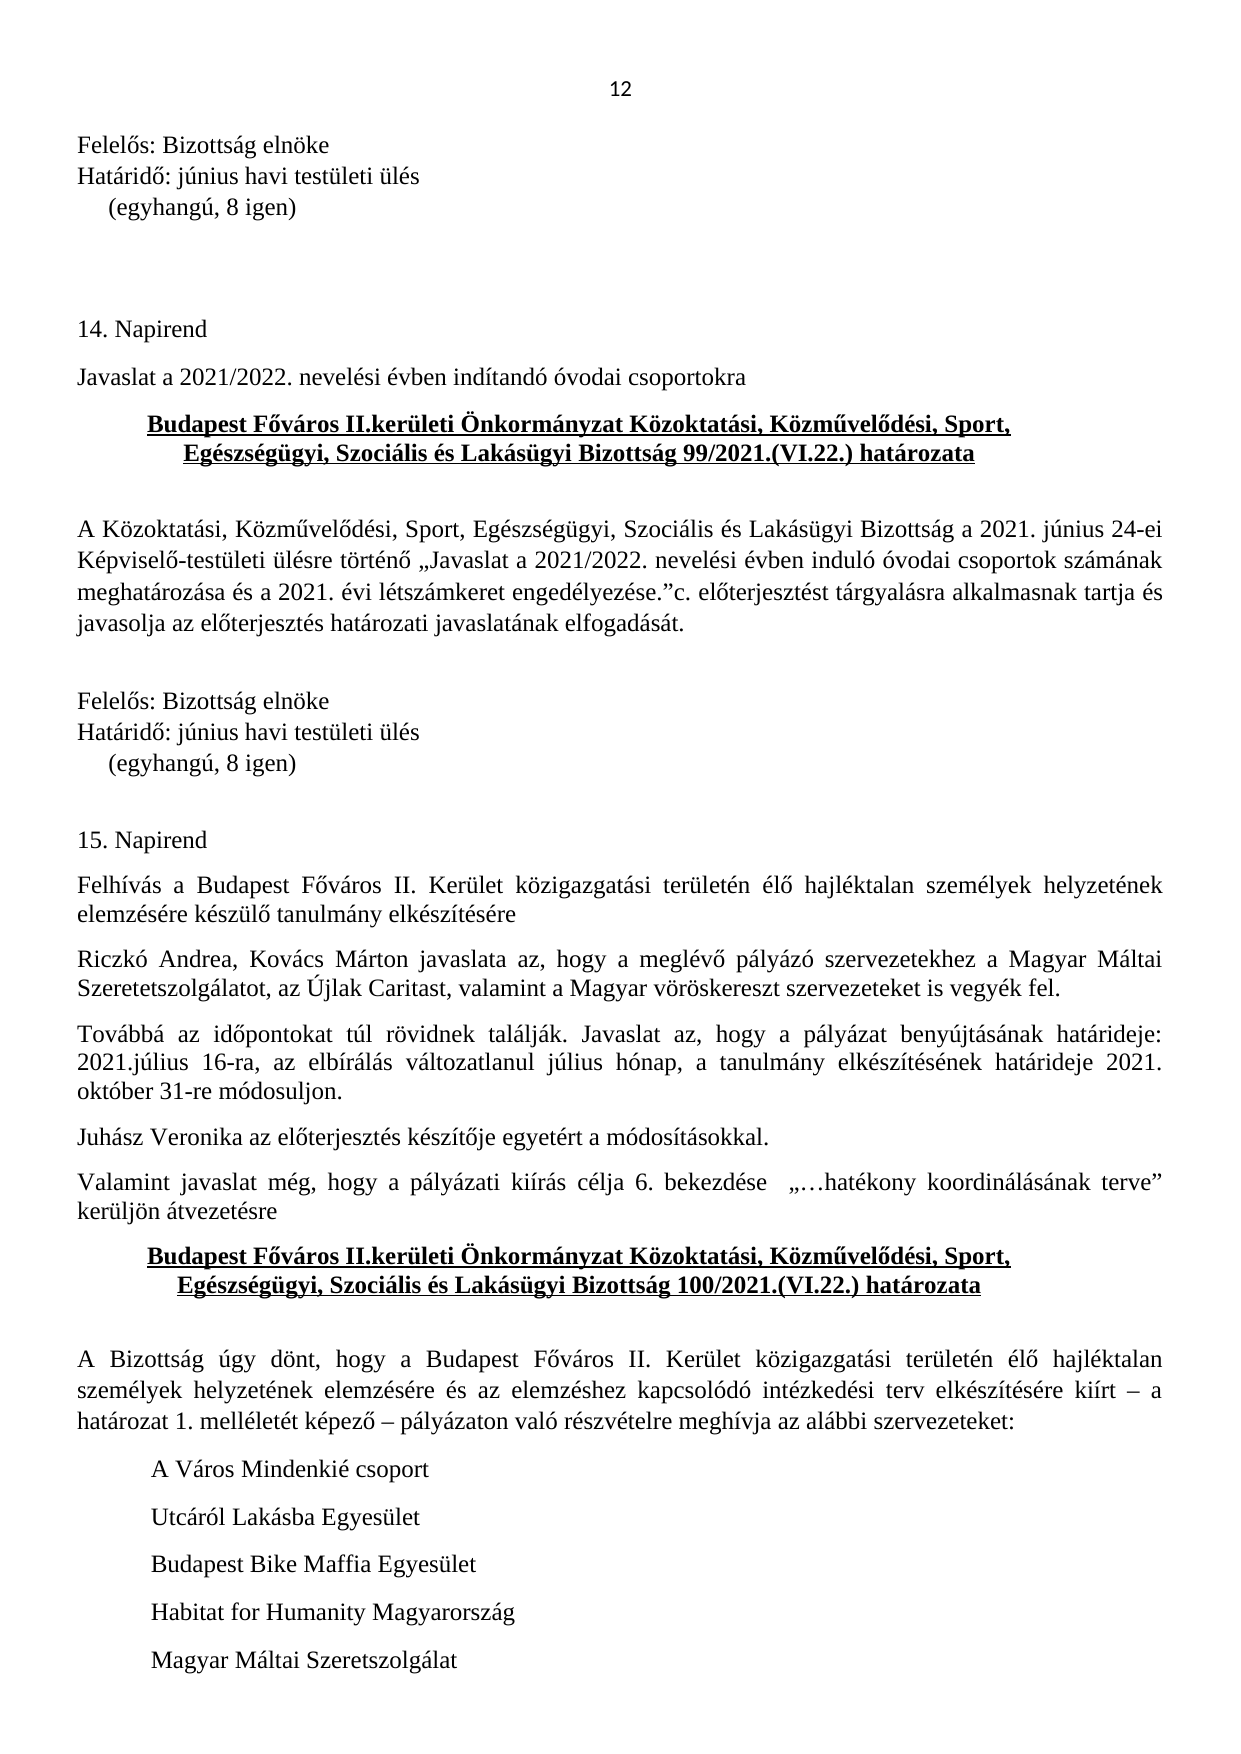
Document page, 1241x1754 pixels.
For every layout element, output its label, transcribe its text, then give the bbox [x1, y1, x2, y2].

text Magyar Máltai Szeretszolgálat [77, 1645, 1163, 1673]
text Felelős: Bizottság elnöke [77, 130, 1156, 159]
text Határidő: június havi testületi ülés [77, 161, 1163, 190]
text Felelős: Bizottság elnöke [77, 686, 1156, 715]
text Habitat for Humanity Magyarország [77, 1597, 1163, 1626]
text (egyhangú, 8 igen) [77, 192, 1081, 221]
text Riczkó Andrea, Kovács Márton javaslata az, hogy a meglévő pályázó szervezetekhez a Magyar Máltai Szeretetszolgálatot, az Újlak Caritast, valamint a Magyar vöröskereszt szervezeteket is vegyék fel. [77, 944, 1163, 1002]
text Felhívás a Budapest Főváros II. Kerület közigazgatási területén élő hajléktalan személyek helyzetének elemzésére készülő tanulmány elkészítésére [77, 870, 1163, 928]
text A Közoktatási, Közművelődési, Sport, Egészségügyi, Szociális és Lakásügyi Bizottság a 2021. június 24-ei Képviselő-testületi ülésre történő „Javaslat a 2021/2022. nevelési évben induló óvodai csoportok számának meghatározása és a 2021. évi létszámkeret engedélyezése.”c. előterjesztést tárgyalásra alkalmasnak tartja és javasolja az előterjesztés határozati javaslatának elfogadását. [77, 514, 1163, 636]
text Budapest Főváros II.kerületi Önkormányzat Közoktatási, Közművelődési, Sport, Egészségügyi, Szociális és Lakásügyi Bizottság 100/2021.(VI.22.) határozata [77, 1241, 1081, 1299]
text Valamint javaslat még, hogy a pályázati kiírás célja 6. bekezdése „…hatékony koordinálásának terve” kerüljön átvezetésre [77, 1167, 1163, 1224]
text Utcáról Lakásba Egyesület [77, 1502, 1163, 1530]
text 14. Napirend [77, 314, 1163, 343]
text Juhász Veronika az előterjesztés készítője egyetért a módosításokkal. [77, 1122, 1163, 1150]
text 15. Napirend [77, 825, 1163, 854]
text A Város Mindenkié csoport [77, 1454, 1163, 1483]
text A Bizottság úgy dönt, hogy a Budapest Főváros II. Kerület közigazgatási területén élő hajléktalan személyek helyzetének elemzésére és az elemzéshez kapcsolódó intézkedési terv elkészítésére kiírt – a határozat 1. melléletét képező – pályázaton való részvételre meghívja az alábbi szervezeteket: [77, 1344, 1163, 1435]
text Továbbá az időpontokat túl rövidnek találják. Javaslat az, hogy a pályázat benyújtásának határideje: 2021.július 16-ra, az elbírálás változatlanul július hónap, a tanulmány elkészítésének határideje 2021. október 31-re módosuljon. [77, 1019, 1163, 1105]
text (egyhangú, 8 igen) [77, 748, 1081, 777]
text Határidő: június havi testületi ülés [77, 717, 1163, 746]
text Javaslat a 2021/2022. nevelési évben indítandó óvodai csoportokra [77, 362, 1163, 390]
text Budapest Bike Maffia Egyesület [77, 1549, 1163, 1578]
text Budapest Főváros II.kerületi Önkormányzat Közoktatási, Közművelődési, Sport, Egészségügyi, Szociális és Lakásügyi Bizottság 99/2021.(VI.22.) határozata [77, 409, 1081, 467]
